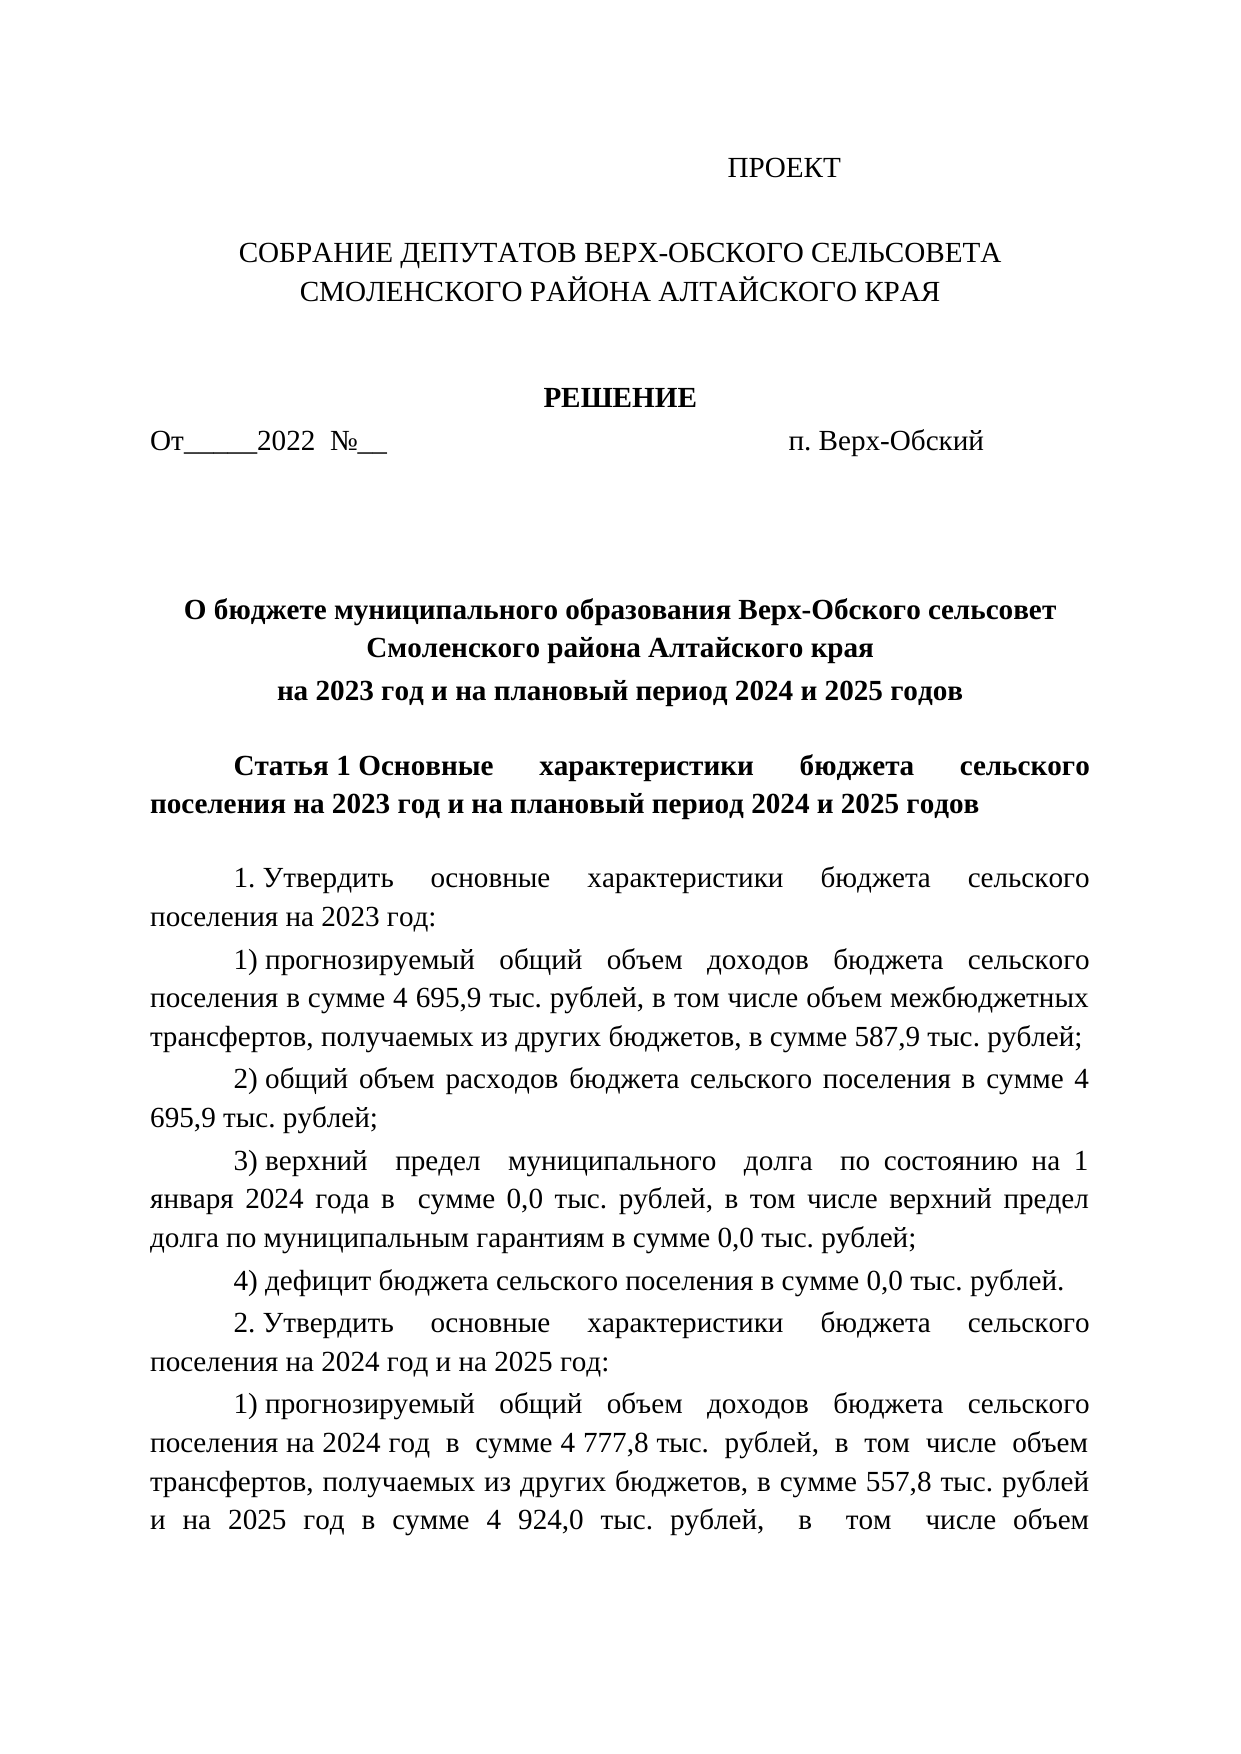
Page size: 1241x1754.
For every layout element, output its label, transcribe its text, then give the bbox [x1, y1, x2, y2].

text 3) верхний предел муниципального долга по состоянию на 1 января 2024 года в сумме 0,0 тыс. рублей, в том числе верхний предел долга по муниципальным гарантиям в сумме 0,0 тыс. рублей; [150, 1143, 1090, 1253]
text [150, 1387, 1090, 1536]
text Статья 1 Основные характеристики бюджета сельского поселения на 2023 год и на плановый период 2024 и 2025 годов [150, 748, 1090, 820]
text 1) прогнозируемый общий объем доходов бюджета сельского поселения в сумме 4 695,9 тыс. рублей, в том числе объем межбюджетных трансфертов, получаемых из других бюджетов, в сумме 587,9 тыс. рублей; [150, 942, 1090, 1052]
text 2) общий объем расходов бюджета сельского поселения в сумме 4 695,9 тыс. рублей; [150, 1062, 1090, 1134]
text 4) дефицит бюджета сельского поселения в сумме 0,0 тыс. рублей. [150, 1263, 1090, 1296]
text 1. Утвердить основные характеристики бюджета сельского поселения на 2023 год: [150, 861, 1090, 933]
table_header п. Верх-Обский [682, 423, 1090, 497]
table_header От_____2022 №__ [150, 423, 682, 497]
text на 2023 год и на плановый период 2024 и 2025 годов [150, 673, 1090, 707]
text 2. Утвердить основные характеристики бюджета сельского поселения на 2024 год и на 2025 год: [150, 1305, 1090, 1377]
text РЕШЕНИЕ [150, 380, 1090, 413]
text СОБРАНИЕ ДЕПУТАТОВ ВЕРХ-ОБСКОГО СЕЛЬСОВЕТА СМОЛЕНСКОГО РАЙОНА АЛТАЙСКОГО КРАЯ [150, 235, 1090, 307]
text ПРОЕКТ [150, 150, 1090, 183]
text О бюджете муниципального образования Верх-Обского сельсовет Смоленского района Алтайского края [150, 592, 1090, 664]
